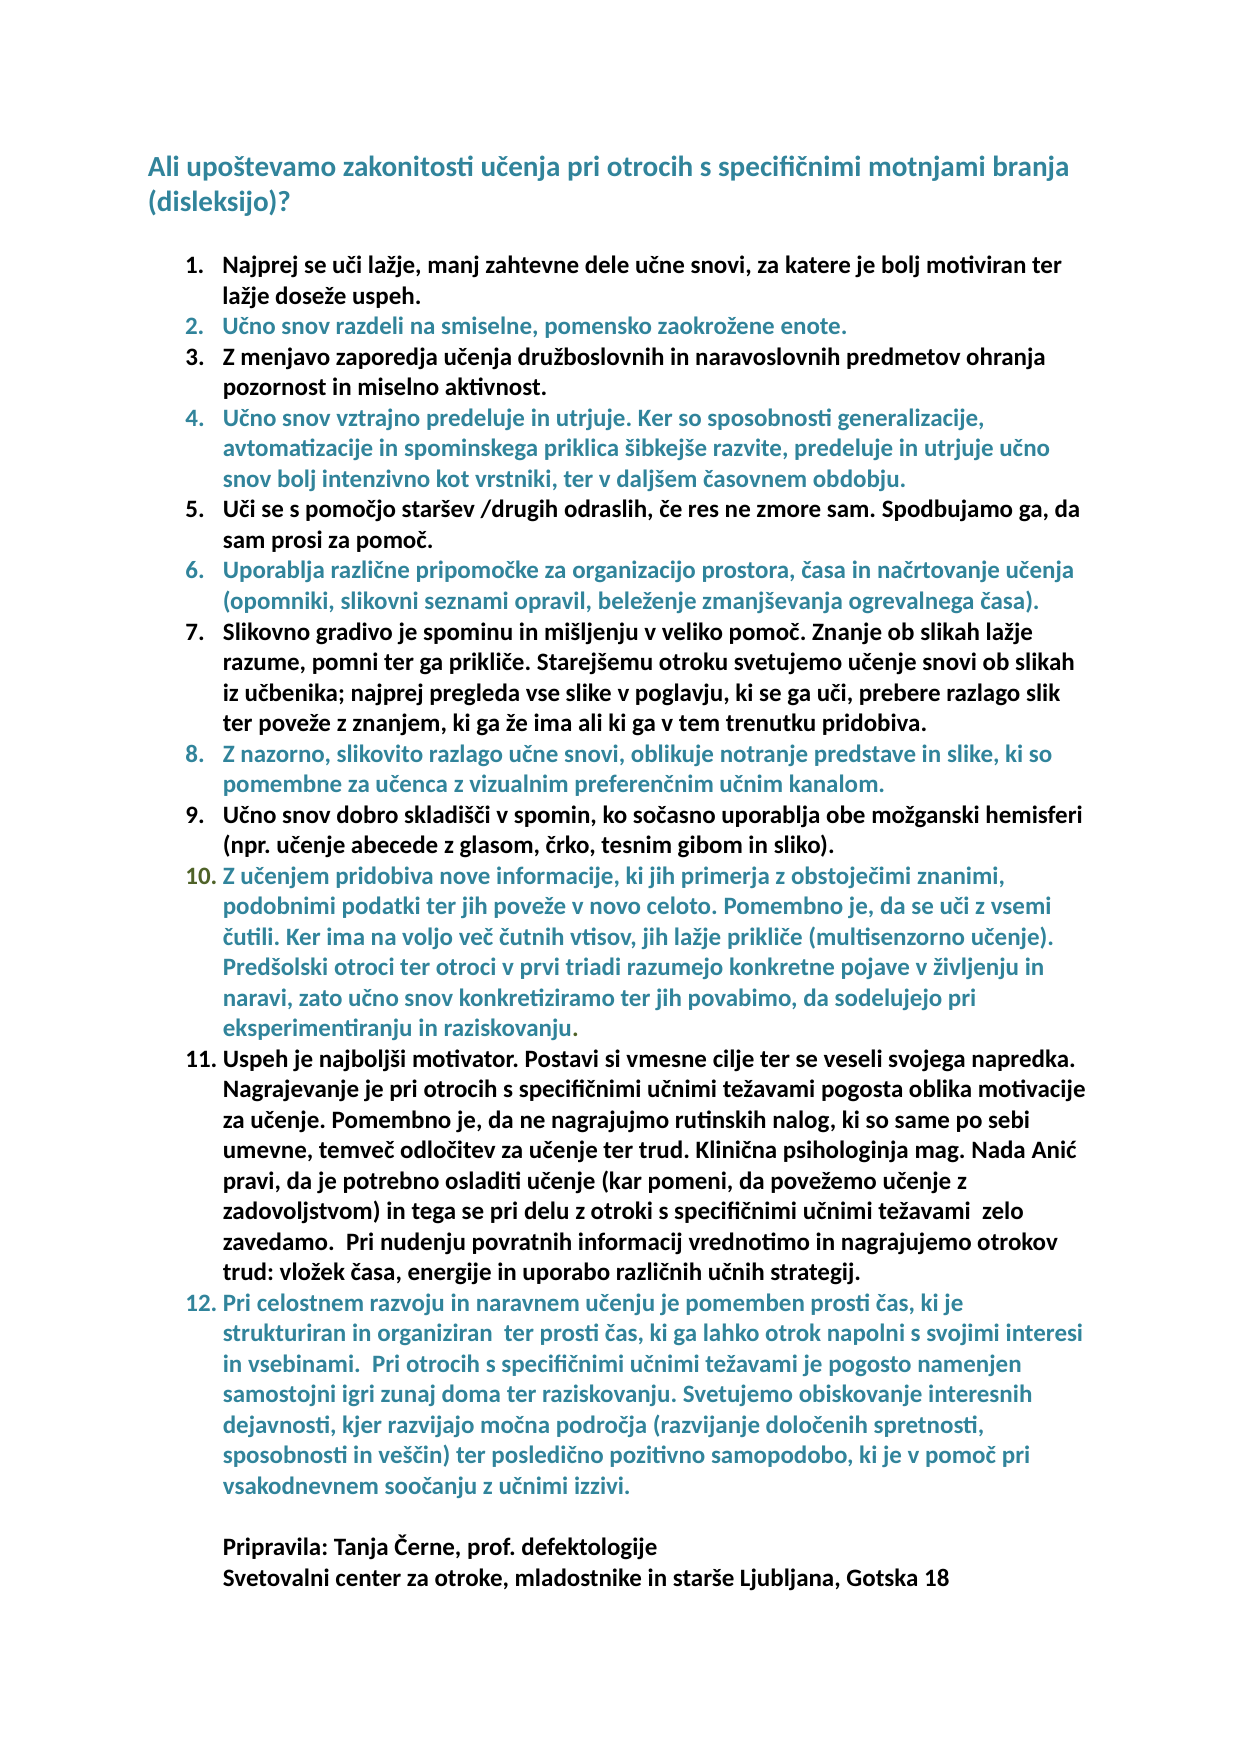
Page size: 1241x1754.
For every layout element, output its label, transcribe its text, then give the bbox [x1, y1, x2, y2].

list Z nazorno, slikovito razlago učne snovi, oblikuje notranje predstave in slike, ki so pomembne za učenca z vizualnim preferenčnim učnim kanalom. [185, 738, 1093, 799]
list Pri celostnem razvoju in naravnem učenju je pomemben prosti čas, ki je strukturiran in organiziran ter prosti čas, ki ga lahko otrok napolni s svojimi interesi in vsebinami. Pri otrocih s specifičnimi učnimi težavami je pogosto namenjen samostojni igri zunaj doma ter raziskovanju. Svetujemo obiskovanje interesnih dejavnosti, kjer razvijajo močna področja (razvijanje določenih spretnosti, sposobnosti in veščin) ter posledično pozitivno samopodobo, ki je v pomoč pri vsakodnevnem soočanju z učnimi izzivi. [185, 1287, 1093, 1501]
text Pripravila: Tanja Černe, prof. defektologije [223, 1531, 1093, 1562]
list Najprej se uči lažje, manj zahtevne dele učne snovi, za katere je bolj motiviran ter lažje doseže uspeh. [185, 249, 1093, 310]
list Z učenjem pridobiva nove informacije, ki jih primerja z obstoječimi znanimi, podobnimi podatki ter jih poveže v novo celoto. Pomembno je, da se uči z vsemi čutili. Ker ima na voljo več čutnih vtisov, jih lažje prikliče (multisenzorno učenje). Predšolski otroci ter otroci v prvi triadi razumejo konkretne pojave v življenju in naravi, zato učno snov konkretiziramo ter jih povabimo, da sodelujejo pri eksperimentiranju in raziskovanju. [185, 860, 1093, 1043]
text Ali upoštevamo zakonitosti učenja pri otrocih s specifičnimi motnjami branja (disleksijo)? [148, 148, 1093, 219]
list Uspeh je najboljši motivator. Postavi si vmesne cilje ter se veseli svojega napredka. Nagrajevanje je pri otrocih s specifičnimi učnimi težavami pogosta oblika motivacije za učenje. Pomembno je, da ne nagrajujmo rutinskih nalog, ki so same po sebi umevne, temveč odločitev za učenje ter trud. Klinična psihologinja mag. Nada Anić pravi, da je potrebno osladiti učenje (kar pomeni, da povežemo učenje z zadovoljstvom) in tega se pri delu z otroki s specifičnimi učnimi težavami zelo zavedamo. Pri nudenju povratnih informacij vrednotimo in nagrajujemo otrokov trud: vložek časa, energije in uporabo različnih učnih strategij. [185, 1043, 1093, 1287]
list Uporablja različne pripomočke za organizacijo prostora, časa in načrtovanje učenja (opomniki, slikovni seznami opravil, beleženje zmanjševanja ogrevalnega časa). [185, 554, 1093, 616]
list Uči se s pomočjo staršev /drugih odraslih, če res ne zmore sam. Spodbujamo ga, da sam prosi za pomoč. [185, 493, 1093, 554]
text Svetovalni center za otroke, mladostnike in starše Ljubljana, Gotska 18 [223, 1562, 1093, 1592]
list Učno snov vztrajno predeluje in utrjuje. Ker so sposobnosti generalizacije, avtomatizacije in spominskega priklica šibkejše razvite, predeluje in utrjuje učno snov bolj intenzivno kot vrstniki, ter v daljšem časovnem obdobju. [185, 402, 1093, 493]
list Učno snov dobro skladišči v spomin, ko sočasno uporablja obe možganski hemisferi (npr. učenje abecede z glasom, črko, tesnim gibom in sliko). [185, 799, 1093, 860]
list Učno snov razdeli na smiselne, pomensko zaokrožene enote. [185, 310, 1093, 341]
list Slikovno gradivo je spominu in mišljenju v veliko pomoč. Znanje ob slikah lažje razume, pomni ter ga prikliče. Starejšemu otroku svetujemo učenje snovi ob slikah iz učbenika; najprej pregleda vse slike v poglavju, ki se ga uči, prebere razlago slik ter poveže z znanjem, ki ga že ima ali ki ga v tem trenutku pridobiva. [185, 616, 1093, 738]
list Z menjavo zaporedja učenja družboslovnih in naravoslovnih predmetov ohranja pozornost in miselno aktivnost. [185, 341, 1093, 402]
